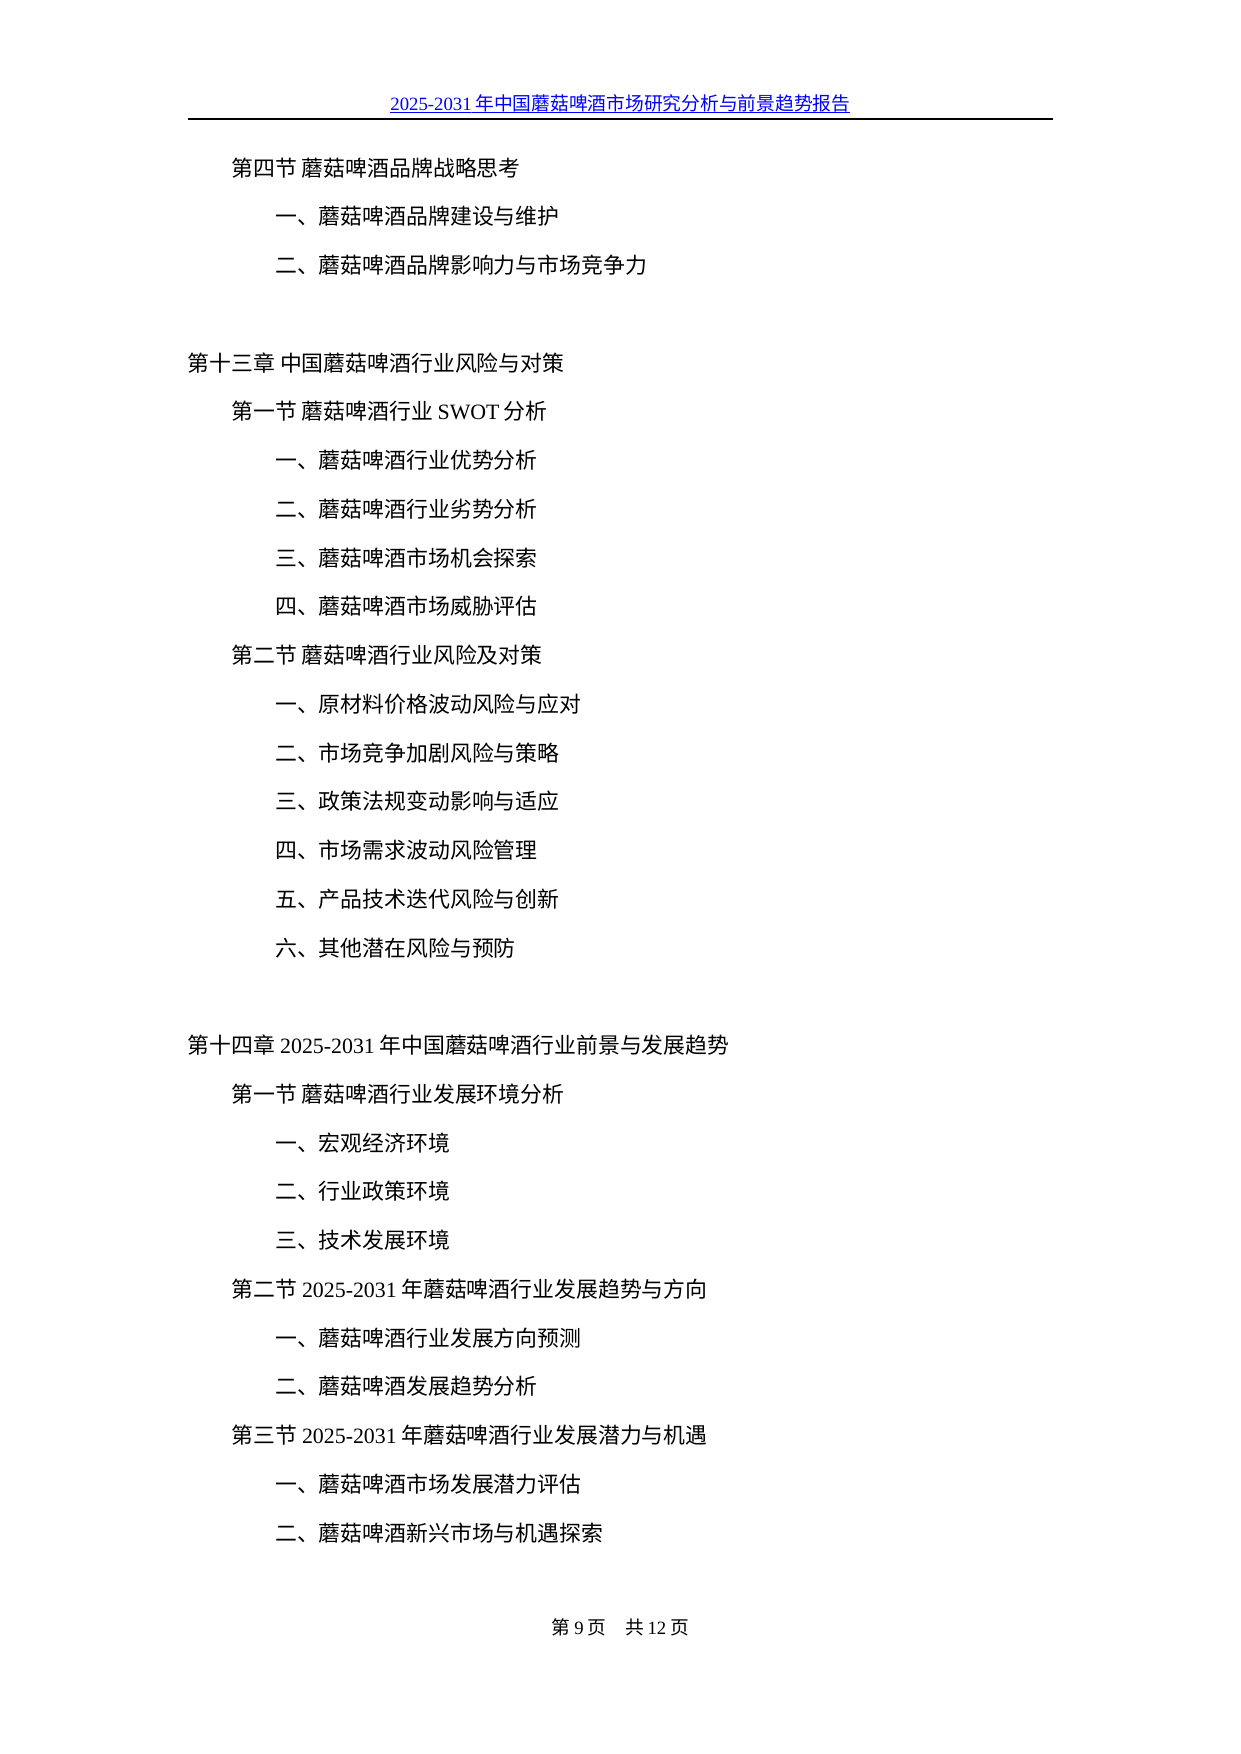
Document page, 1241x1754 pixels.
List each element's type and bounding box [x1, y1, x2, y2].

text [187, 150, 1053, 1548]
